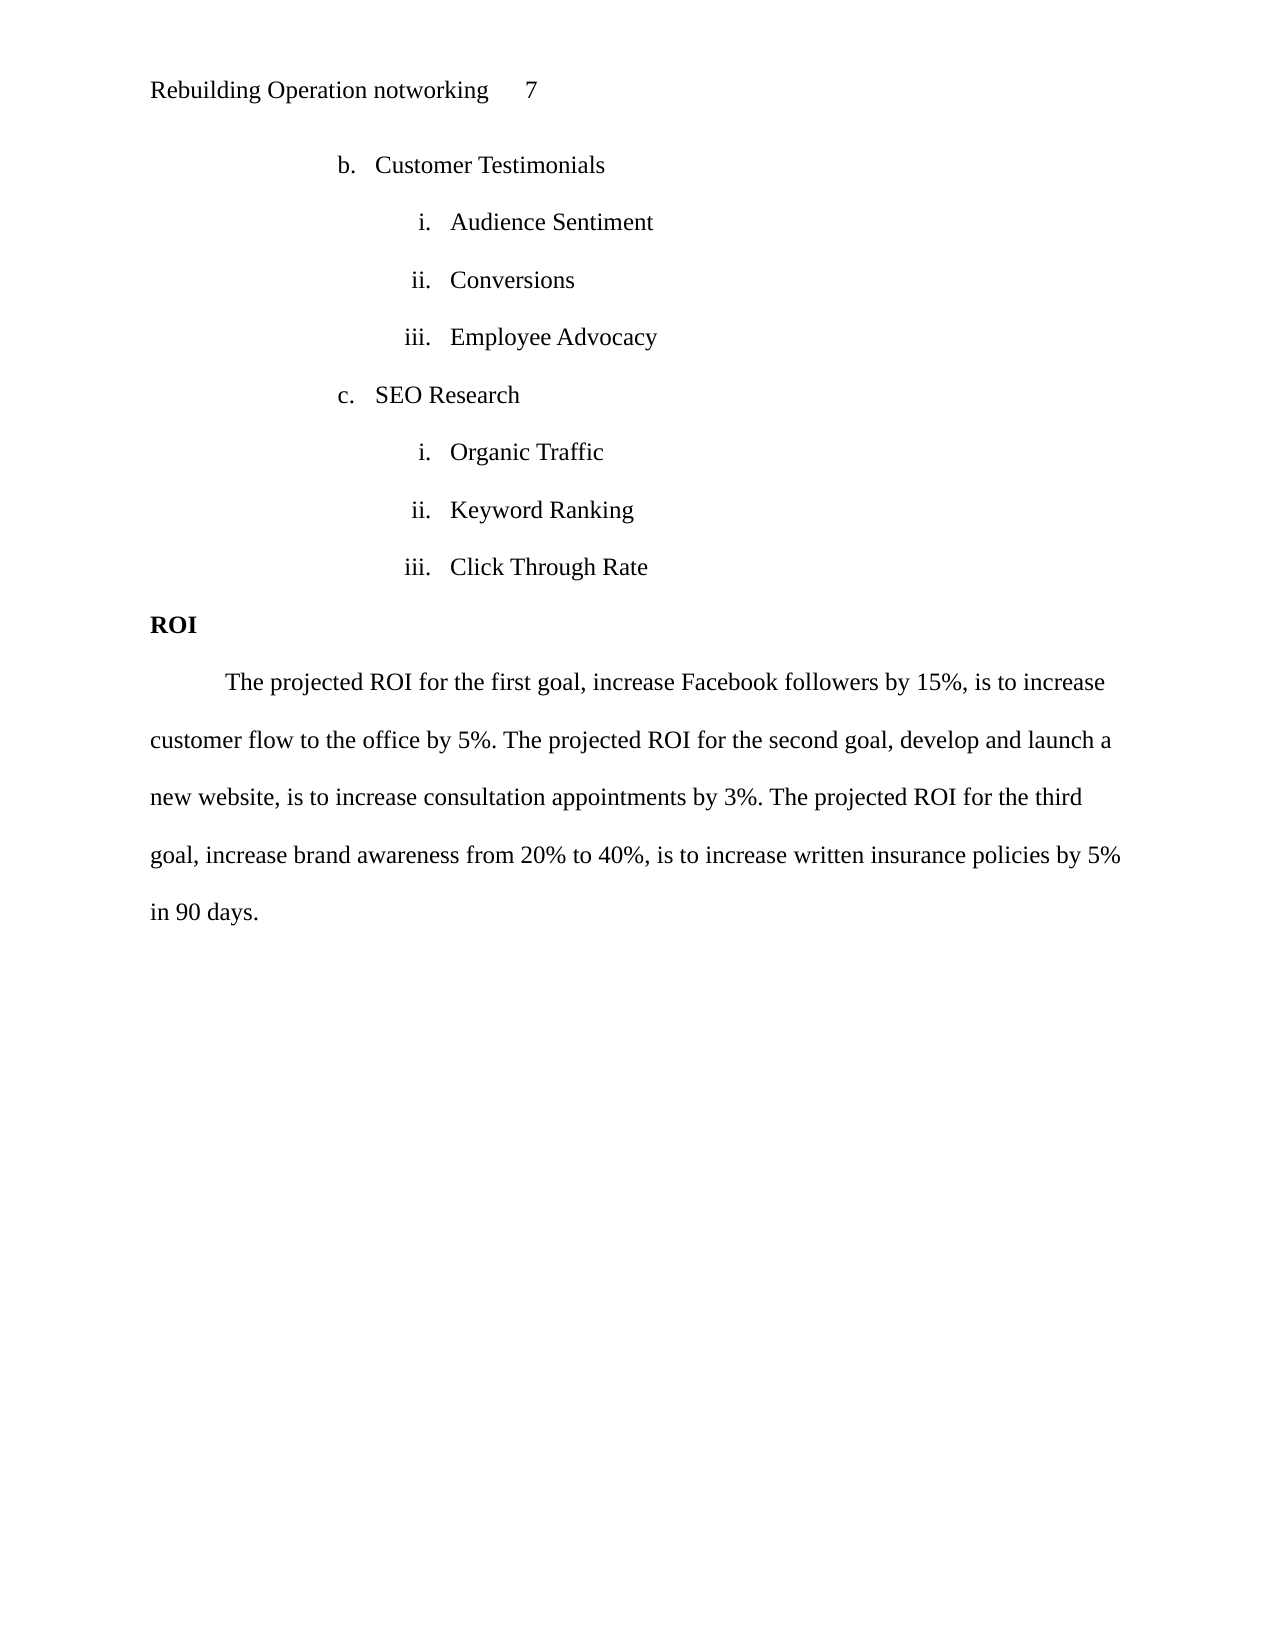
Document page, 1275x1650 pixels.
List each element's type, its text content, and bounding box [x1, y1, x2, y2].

list SEO Research [337, 380, 1125, 409]
text The projected ROI for the first goal, increase Facebook followers by 15%, is to increase customer flow to the office by 5%. The projected ROI for the second goal, develop and launch a new website, is to increase consultation appointments by 3%. The projected ROI for the third goal, increase brand awareness from 20% to 40%, is to increase written insurance policies by 5% in 90 days. [150, 667, 1125, 926]
list Keyword Ranking [431, 495, 1125, 524]
list Organic Traffic [431, 437, 1125, 466]
list Employee Advocacy [431, 322, 1125, 351]
list Click Through Rate [431, 552, 1125, 581]
list Customer Testimonials [337, 150, 1125, 179]
list Audience Sentiment [431, 207, 1125, 236]
subtitle ROI [150, 610, 1125, 639]
list Conversions [431, 265, 1125, 294]
